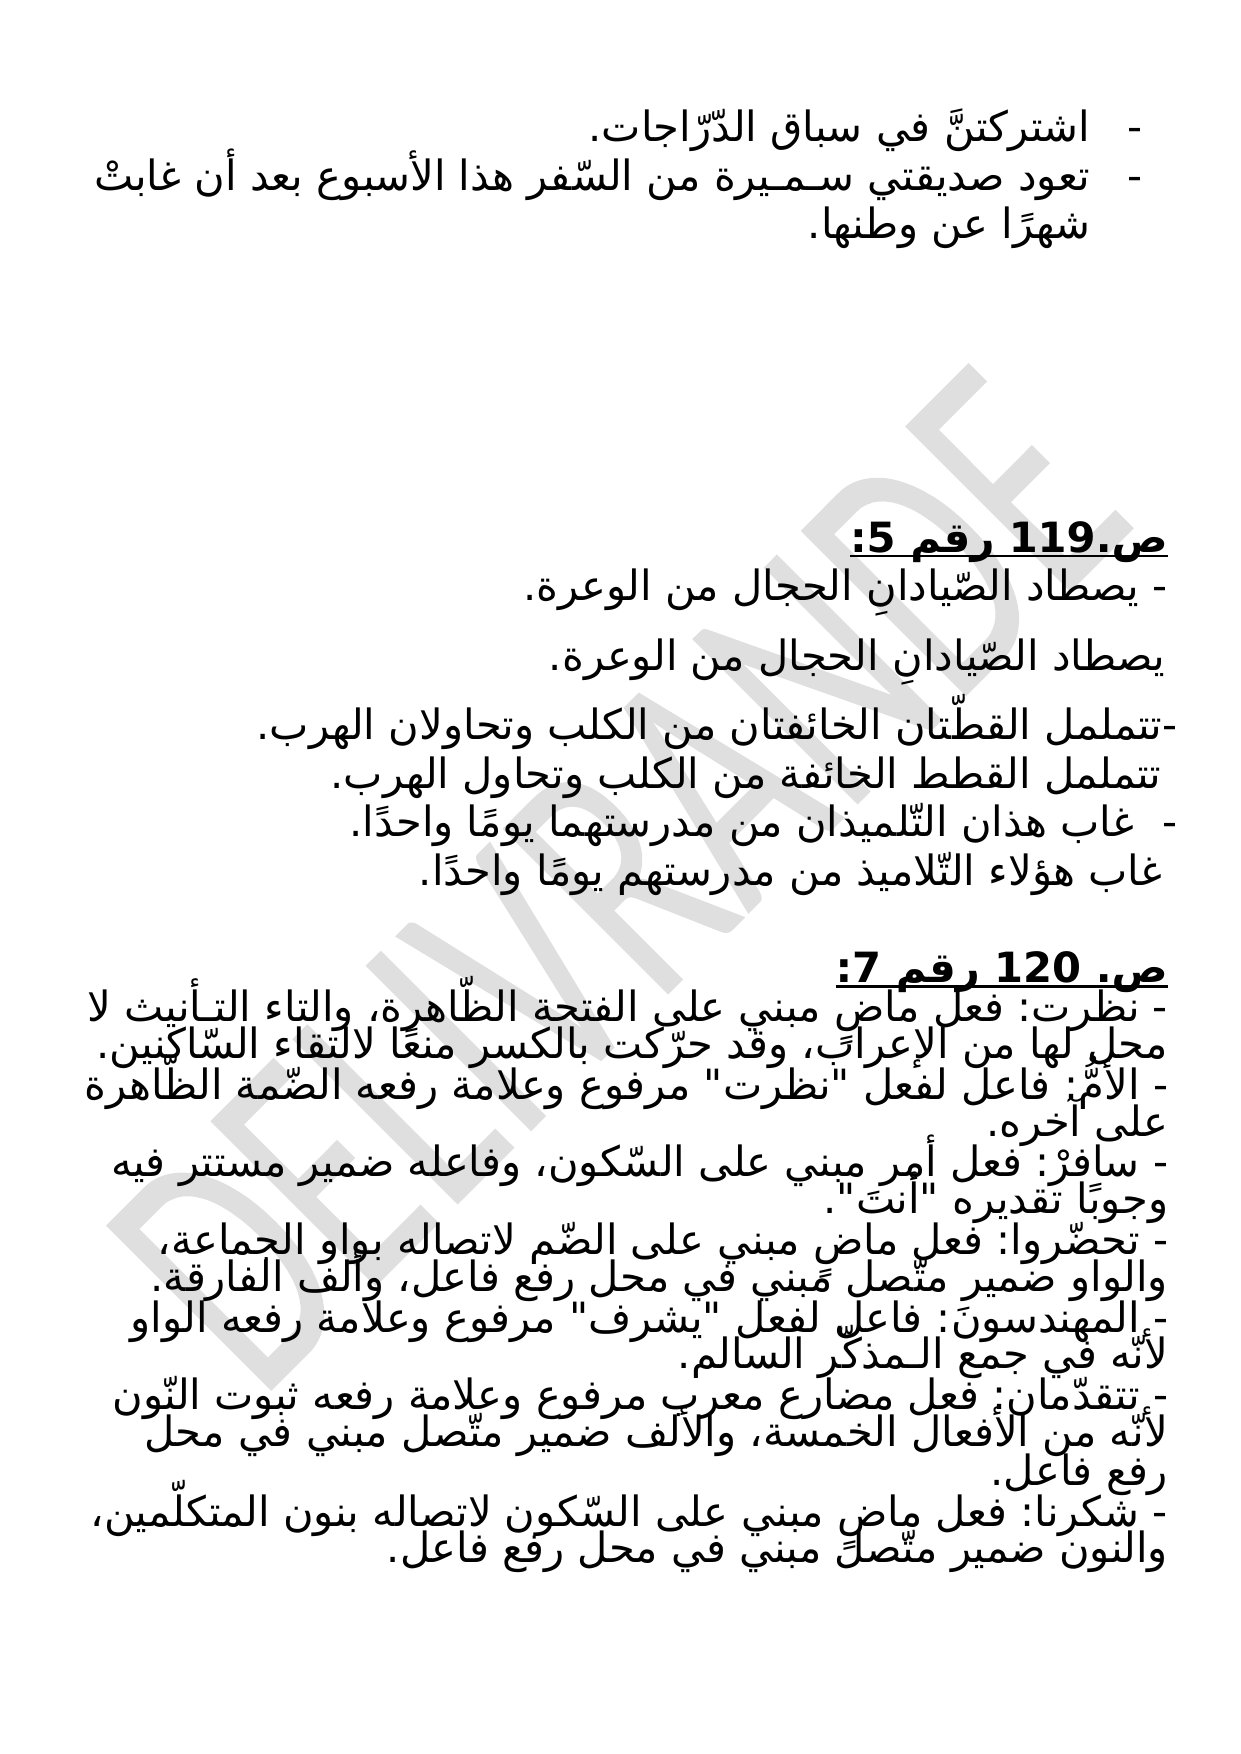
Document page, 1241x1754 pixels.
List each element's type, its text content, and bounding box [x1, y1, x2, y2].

list - شكرنا: فعل ماضٍ مبني على السّكون لاتصاله بنون المتكلّمين، والنون ضمير متّصل مبني في محل رفع فاعل. [75, 1495, 1168, 1573]
list غاب هؤلاء التّلاميذ من مدرستهم يومًا واحدًا. [75, 847, 1162, 895]
list - تتقدّمان: فعل مضارع معرب مرفوع وعلامة رفعه ثبوت النّون لأنّه من الأفعال الخمسة، والألف ضمير متّصل مبني في محل رفع فاعل. [75, 1379, 1168, 1495]
list - سافرْ: فعل أمر مبني على السّكون، وفاعله ضمير مستتر فيه وجوبًا تقديره "أنتَ". [75, 1146, 1168, 1223]
list اشتركتنَّ في سباق الدّرّاجات. [75, 103, 1128, 152]
list - تحضّروا: فعل ماضٍ مبني على الضّم لاتصاله بواو الجماعة، والواو ضمير متّصل مبني في محل رفع فاعل، وألف الفارقة. [75, 1223, 1168, 1301]
list تتململ القطّتان الخائفتان من الكلب وتحاولان الهرب. [75, 701, 1162, 749]
list - نظرت: فعل ماضٍ مبني على الفتحة الظّاهرة، والتاء التـأنيث لا محل لها من الإعراب، وقد حرّكت بالكسر منعًا لالتقاء السّاكنين. [1055, 991, 1168, 1068]
list تعود صديقتي سـمـيرة من السّفر هذا الأسبوع بعد أن غابتْ شهرًا عن وطنها. [75, 152, 1128, 249]
text يصطاد الصّيادانِ الحجال من الوعرة. [75, 632, 1165, 680]
list ص.119 رقم 5: - يصطاد الصّيادانِ الحجال من الوعرة. [75, 514, 1168, 611]
list ص. 120 رقم 7: [75, 952, 1168, 991]
list - المهندسونَ: فاعل لفعل "يشرف" مرفوع وعلامة رفعه الواو لأنّه في جمع الـمذكّر السالم. [75, 1301, 1168, 1379]
list تتململ القطط الخائفة من الكلب وتحاول الهرب. [75, 749, 1162, 798]
list غاب هذان التّلميذان من مدرستهما يومًا واحدًا. [75, 798, 1162, 847]
list - نظرت: فعل ماضٍ مبني على الفتحة الظّاهرة، والتاء التـأنيث لا محل لها من الإعراب، وقد حرّكت بالكسر منعًا لالتقاء السّاكنين. [75, 991, 1099, 1068]
list - الأمُّ: فاعل لفعل "نظرت" مرفوع وعلامة رفعه الضّمة الظّاهرة على آخره. [75, 1068, 1168, 1146]
